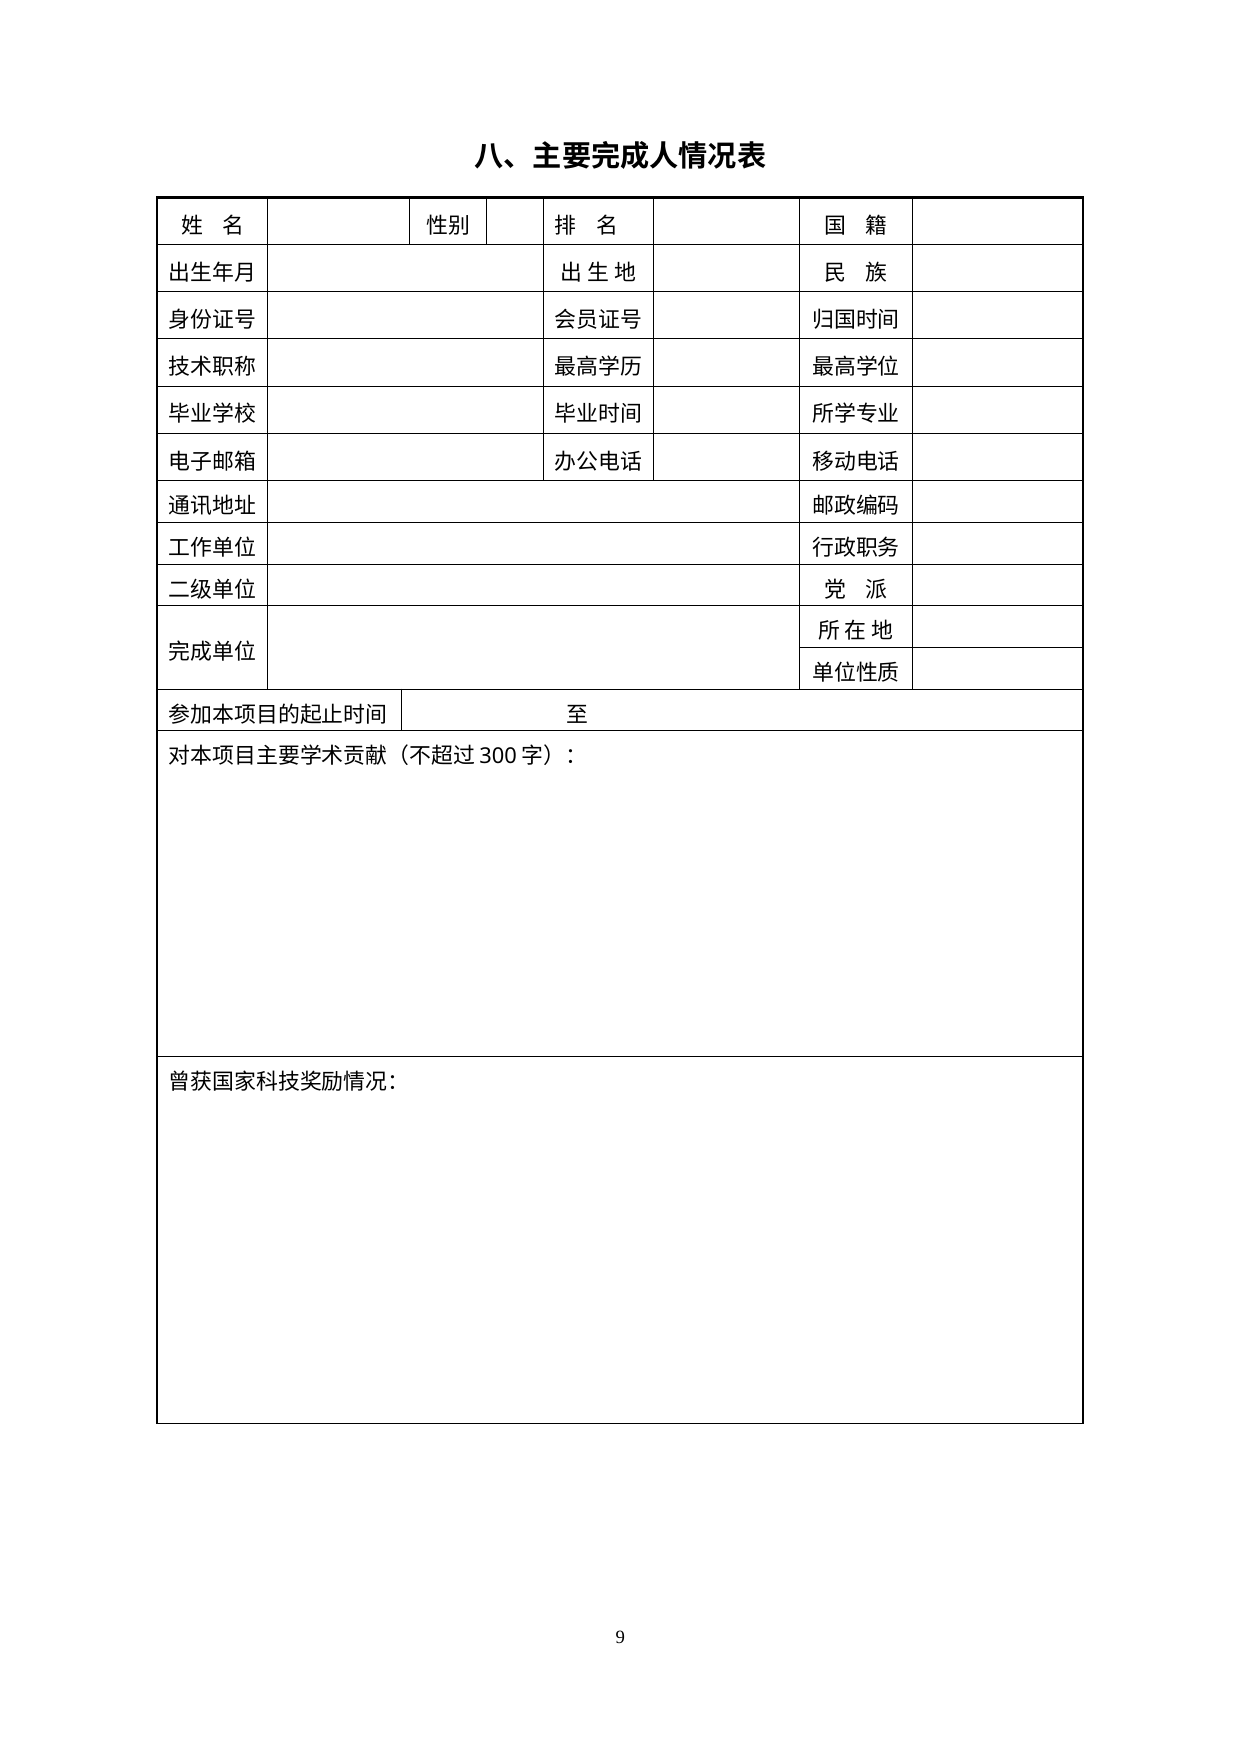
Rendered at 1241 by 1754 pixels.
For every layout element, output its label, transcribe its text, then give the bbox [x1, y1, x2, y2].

table_cell 技术职称 [158, 339, 267, 386]
table_cell [913, 434, 1082, 480]
table_cell [268, 523, 799, 563]
table_header 姓 名 [158, 199, 267, 244]
table_cell 出生年月 [158, 245, 267, 291]
table_cell [913, 339, 1082, 386]
table_cell [268, 565, 799, 605]
table_cell 会员证号 [544, 292, 653, 338]
table_cell [913, 292, 1082, 338]
table_cell [268, 245, 543, 291]
table_cell 毕业时间 [544, 387, 653, 433]
table_cell 对本项目主要学术贡献（不超过300字）： [158, 731, 1082, 1056]
table_cell [268, 339, 543, 386]
table_cell [654, 434, 799, 480]
table_cell [268, 481, 799, 522]
table_header [268, 199, 409, 244]
table_cell 所 在 地 [800, 606, 912, 647]
table_cell 出 生 地 [544, 245, 653, 291]
table_header [913, 199, 1082, 244]
table_cell [654, 292, 799, 338]
table_cell 最高学位 [800, 339, 912, 386]
table_cell 完成单位 [158, 606, 267, 688]
table_header 性别 [410, 199, 486, 244]
table_cell [268, 606, 799, 688]
table_cell 归国时间 [800, 292, 912, 338]
text 八、主要完成人情况表 [165, 133, 1075, 175]
table_cell 参加本项目的起止时间 [158, 690, 401, 730]
table_cell [268, 387, 543, 433]
table_cell 民 族 [800, 245, 912, 291]
table_cell 单位性质 [800, 648, 912, 688]
table_cell 所学专业 [800, 387, 912, 433]
table_cell [268, 292, 543, 338]
table_cell [913, 387, 1082, 433]
table_cell 邮政编码 [800, 481, 912, 522]
table_cell 至 [402, 690, 1082, 730]
table_cell [268, 434, 543, 480]
table_cell 通讯地址 [158, 481, 267, 522]
table_cell 移动电话 [800, 434, 912, 480]
table_cell 工作单位 [158, 523, 267, 563]
table_cell [654, 245, 799, 291]
table_cell 二级单位 [158, 565, 267, 605]
table_cell [913, 481, 1082, 522]
table_cell [913, 648, 1082, 688]
table_cell 身份证号 [158, 292, 267, 338]
table_header [654, 199, 799, 244]
table_header [487, 199, 543, 244]
table_cell 行政职务 [800, 523, 912, 563]
table_cell 电子邮箱 [158, 434, 267, 480]
table_cell [654, 387, 799, 433]
table_header 排 名 [544, 199, 653, 244]
table_header 国 籍 [800, 199, 912, 244]
table_cell 毕业学校 [158, 387, 267, 433]
table_cell 办公电话 [544, 434, 653, 480]
table_cell 最高学历 [544, 339, 653, 386]
table_cell 党 派 [800, 565, 912, 605]
table_cell [913, 523, 1082, 563]
table_cell [913, 565, 1082, 605]
table_cell 曾获国家科技奖励情况： [158, 1057, 1082, 1423]
table_cell [913, 245, 1082, 291]
table_cell [913, 606, 1082, 647]
table_cell [654, 339, 799, 386]
